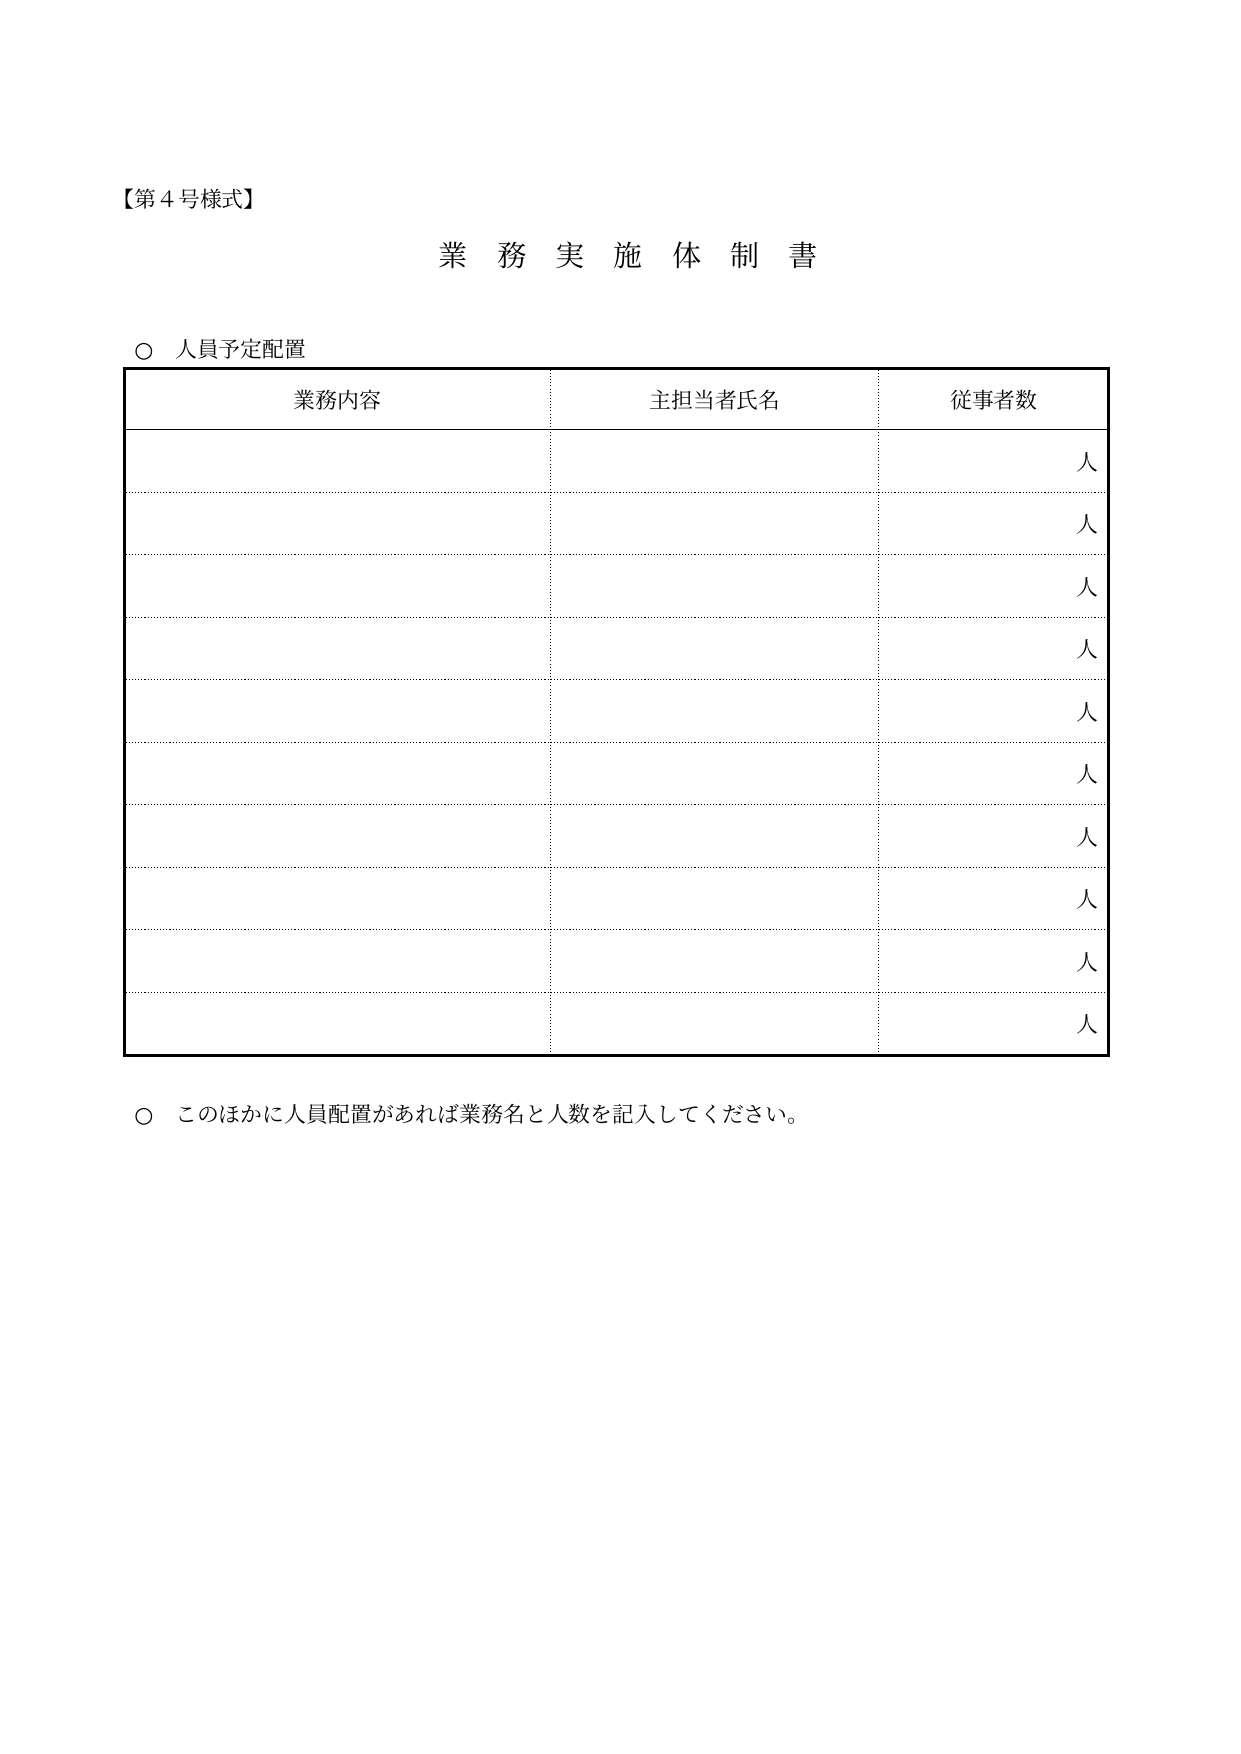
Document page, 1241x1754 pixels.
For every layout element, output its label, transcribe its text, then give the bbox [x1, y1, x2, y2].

table_cell 人 [879, 992, 1107, 1054]
table_cell 人 [879, 492, 1107, 554]
table_cell 人 [879, 929, 1107, 992]
table_cell [551, 679, 879, 742]
table_cell [551, 617, 879, 679]
table_cell [126, 492, 551, 554]
table_cell [126, 992, 551, 1054]
table_cell [551, 929, 879, 992]
table_cell 人 [879, 742, 1107, 804]
table_cell [551, 804, 879, 867]
table_cell [126, 804, 551, 867]
table_cell [126, 929, 551, 992]
table_cell [126, 554, 551, 617]
table_cell [551, 492, 879, 554]
table_cell [551, 867, 879, 929]
text 業 務 実 施 体 制 書 [112, 217, 1144, 292]
table_cell [551, 992, 879, 1054]
text ○ このほかに人員配置があれば業務名と人数を記入してください。 [112, 1095, 1144, 1132]
table_cell 人 [879, 804, 1107, 867]
table_cell [551, 742, 879, 804]
table_cell [126, 430, 551, 492]
table_cell 人 [879, 867, 1107, 929]
table_cell 人 [879, 430, 1107, 492]
text 【第４号様式】 [112, 179, 1144, 217]
table_cell 人 [879, 617, 1107, 679]
table_cell 人 [879, 679, 1107, 742]
table_cell [551, 554, 879, 617]
table_cell [126, 679, 551, 742]
table_header 業務内容 [126, 370, 551, 429]
table_cell [551, 430, 879, 492]
table_header 従事者数 [879, 370, 1107, 429]
table_header 主担当者氏名 [551, 370, 879, 429]
table_cell 人 [879, 554, 1107, 617]
text ○ 人員予定配置 [134, 329, 1144, 367]
table_cell [126, 867, 551, 929]
table_cell [126, 617, 551, 679]
table_cell [126, 742, 551, 804]
